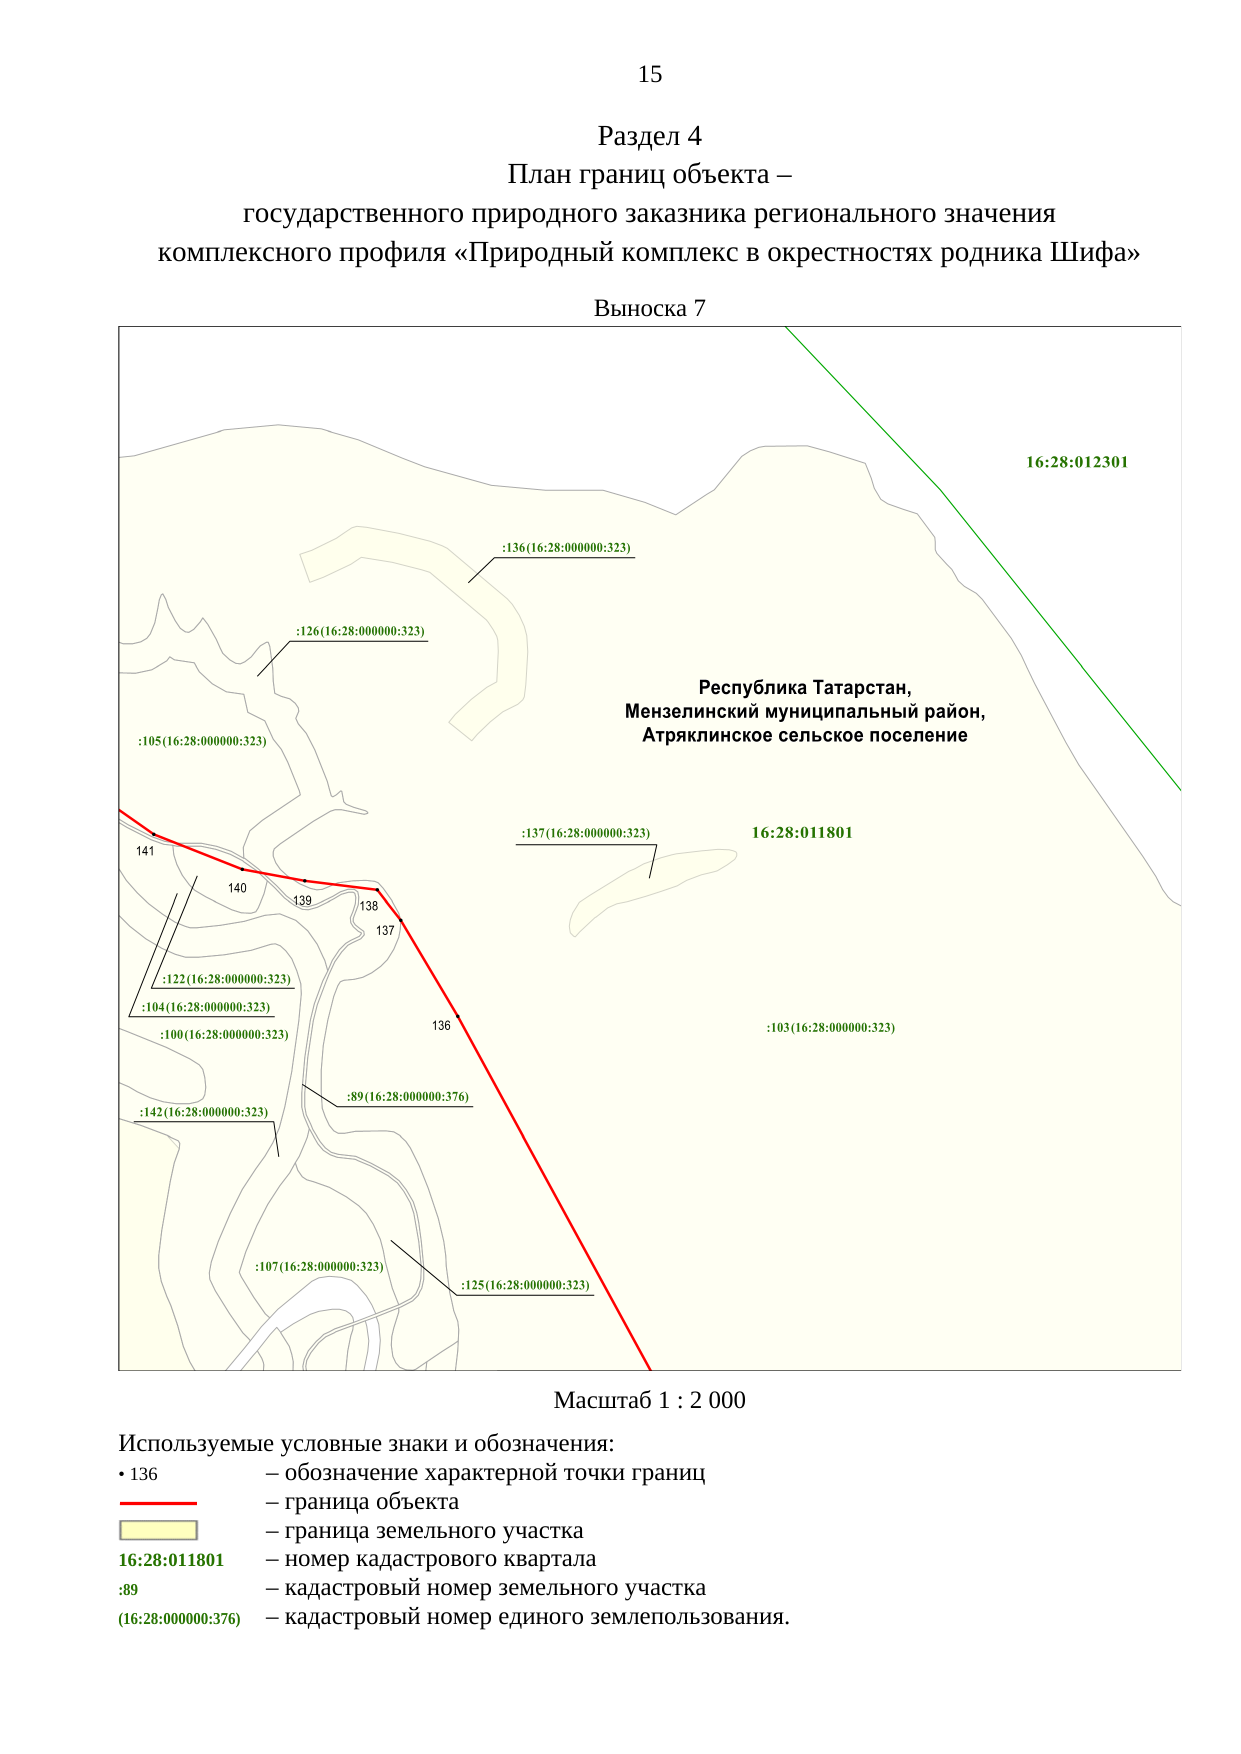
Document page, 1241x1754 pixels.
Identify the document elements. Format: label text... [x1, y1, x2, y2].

text :89 – кадастровый номер земельного участка [118, 1572, 1181, 1601]
text – граница объекта [118, 1486, 1181, 1515]
text (16:28:000000:376) – кадастровый номер единого землепользования. [118, 1601, 1181, 1630]
text Выноска 7 [118, 293, 1181, 322]
text 16:28:011801 – номер кадастрового квартала [118, 1543, 1181, 1572]
picture [113, 1517, 204, 1544]
text Используемые условные знаки и обозначения: [118, 1428, 1181, 1457]
picture [118, 326, 1182, 1371]
text • 136 – обозначение характерной точки границ [118, 1457, 1181, 1486]
text Масштаб 1 : 2 000 [118, 1385, 1181, 1414]
text План границ объекта – [118, 157, 1181, 190]
text государственного природного заказника регионального значения [118, 195, 1181, 229]
text Раздел 4 [118, 118, 1181, 152]
text – граница земельного участка [118, 1515, 1181, 1543]
text комплексного профиля «Природный комплекс в окрестностях родника Шифа» [118, 234, 1181, 267]
